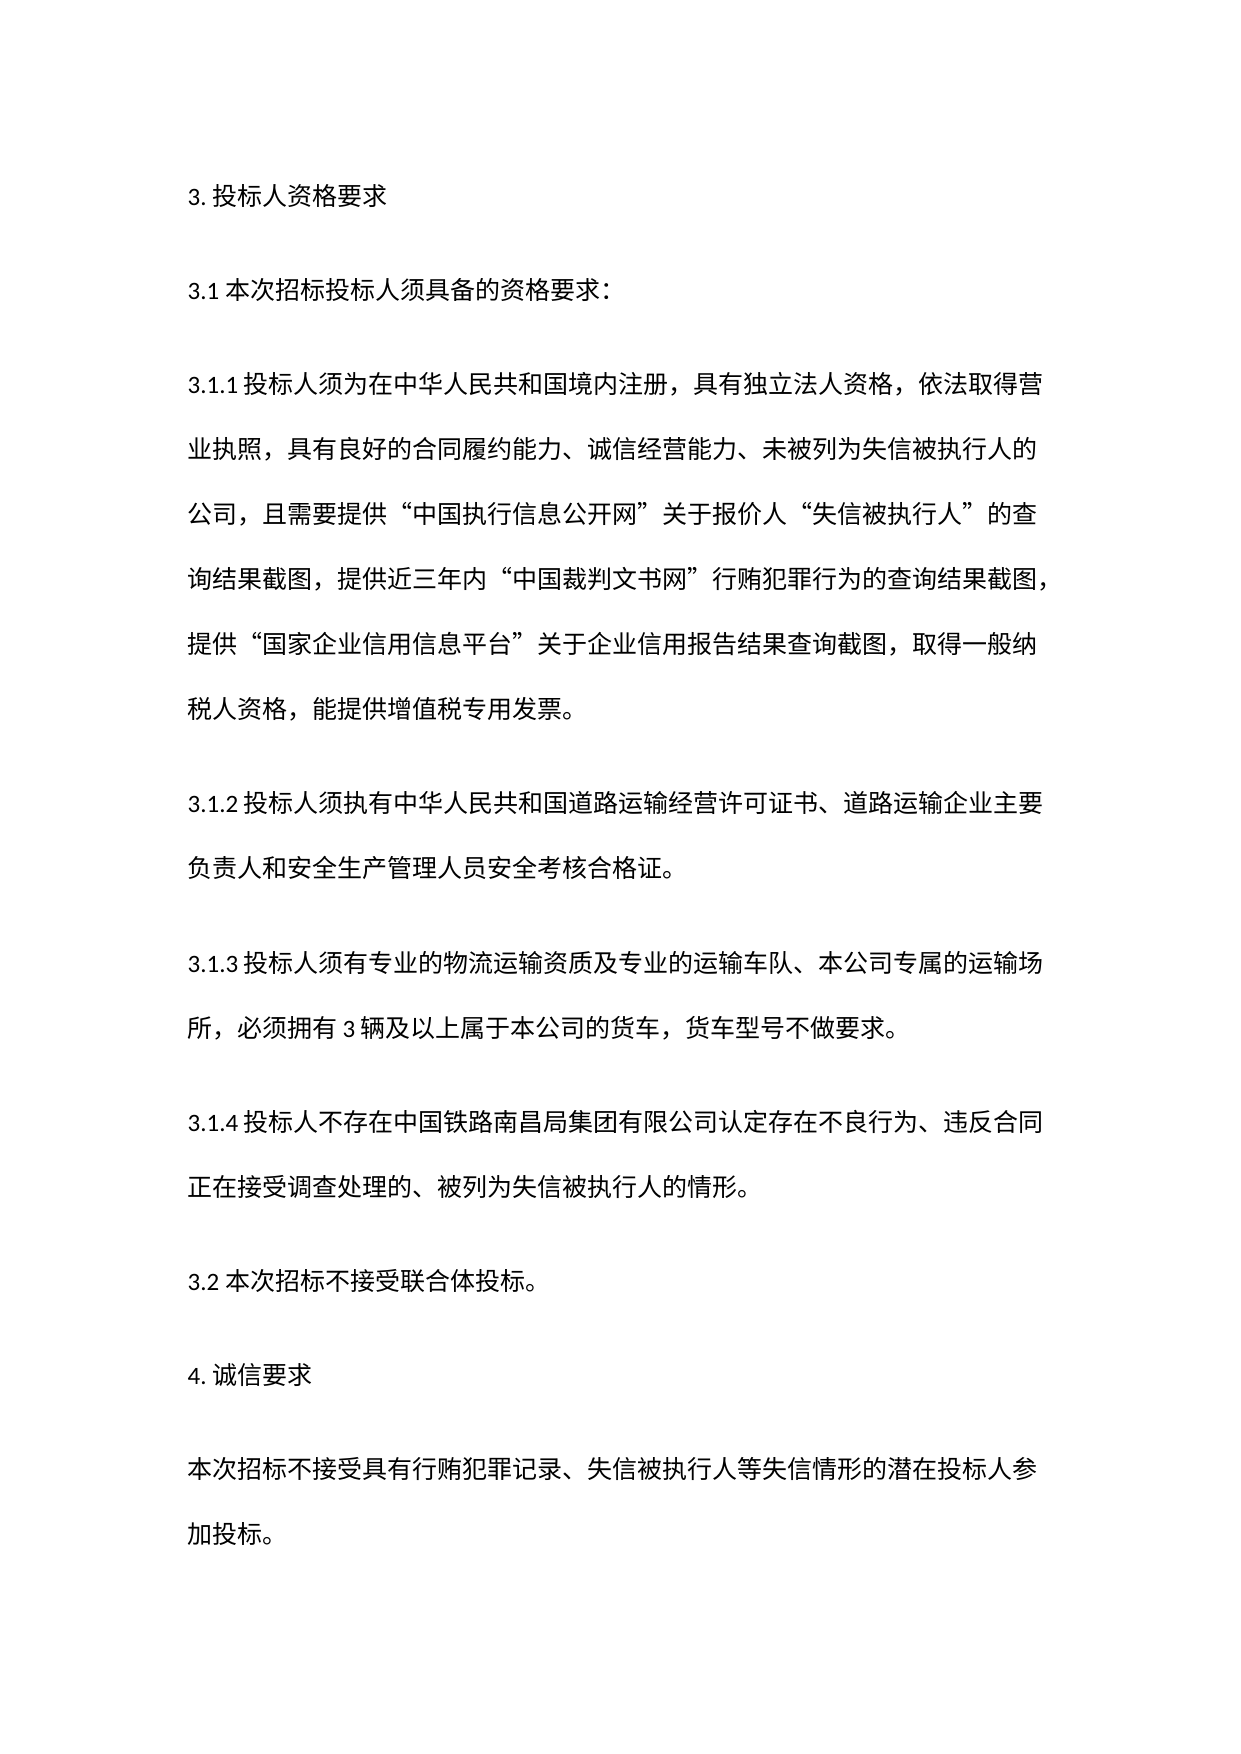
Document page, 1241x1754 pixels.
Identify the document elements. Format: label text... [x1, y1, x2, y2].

text 3.1.4投标人不存在中国铁路南昌局集团有限公司认定存在不良行为、违反合同正在接受调查处理的、被列为失信被执行人的情形。 [187, 1088, 1053, 1218]
text 3.1.1投标人须为在中华人民共和国境内注册，具有独立法人资格，依法取得营业执照，具有良好的合同履约能力、诚信经营能力、未被列为失信被执行人的公司，且需要提供“中国执行信息公开网”关于报价人“失信被执行人”的查询结果截图，提供近三年内“中国裁判文书网”行贿犯罪行为的查询结果截图，提供“国家企业信用信息平台”关于企业信用报告结果查询截图，取得一般纳税人资格，能提供增值税专用发票。 [187, 350, 1053, 740]
text 本次招标不接受具有行贿犯罪记录、失信被执行人等失信情形的潜在投标人参加投标。 [187, 1435, 1053, 1565]
text 3. 投标人资格要求 [187, 162, 1053, 227]
text 3.1.2投标人须执有中华人民共和国道路运输经营许可证书、道路运输企业主要负责人和安全生产管理人员安全考核合格证。 [187, 769, 1053, 899]
text 4. 诚信要求 [187, 1341, 1053, 1406]
text 3.1.3投标人须有专业的物流运输资质及专业的运输车队、本公司专属的运输场所，必须拥有3辆及以上属于本公司的货车，货车型号不做要求。 [187, 929, 1053, 1059]
text 3.2 本次招标不接受联合体投标。 [187, 1247, 1053, 1312]
text 3.1 本次招标投标人须具备的资格要求： [187, 256, 1053, 321]
